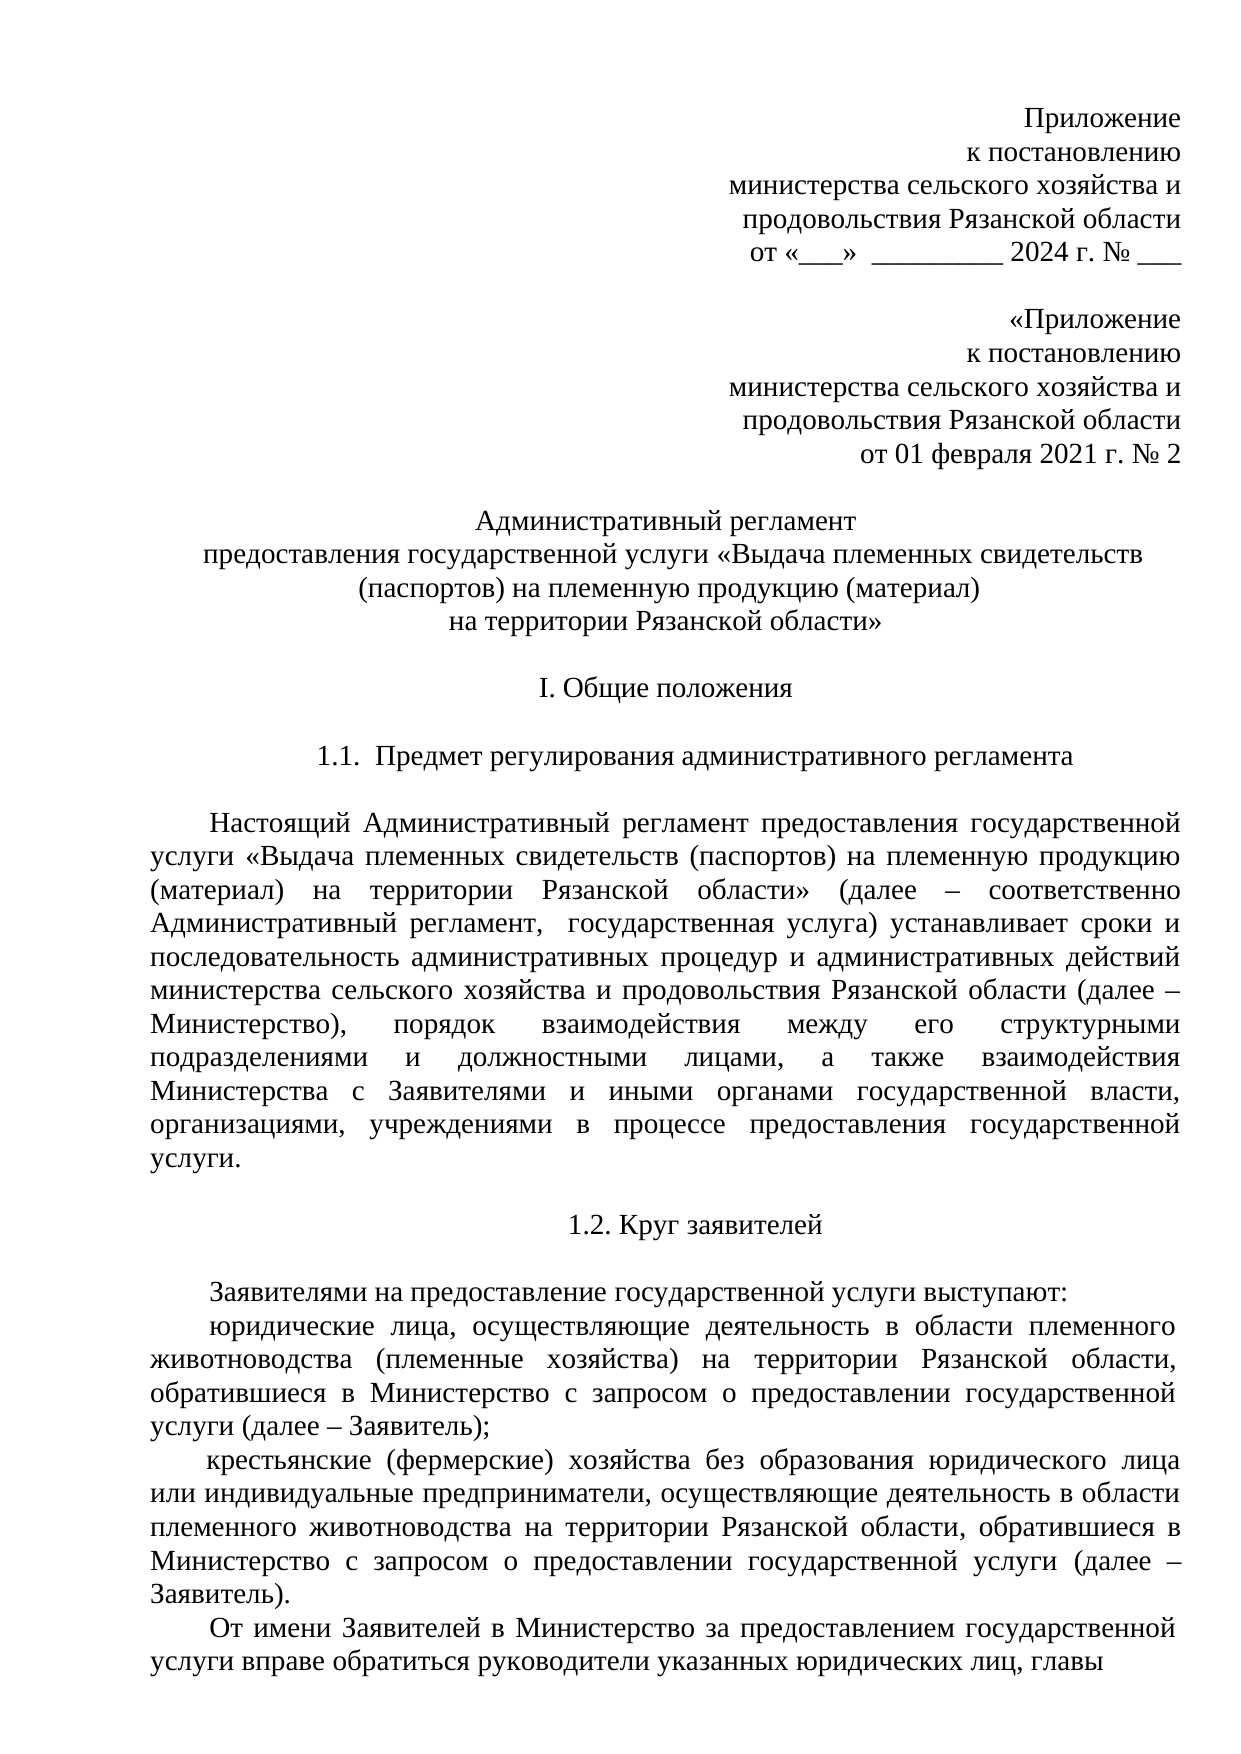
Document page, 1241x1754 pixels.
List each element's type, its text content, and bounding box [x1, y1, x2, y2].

text от 01 февраля 2021 г. № 2 [150, 436, 1181, 469]
text юридические лица, осуществляющие деятельность в области племенного животноводства (племенные хозяйства) на территории Рязанской области, обратившиеся в Министерство с запросом о предоставлении государственной услуги (далее – Заявитель); [150, 1308, 1177, 1442]
text продовольствия Рязанской области [150, 201, 1181, 234]
text Административный регламент [150, 503, 1181, 536]
text Настоящий Административный регламент предоставления государственной услуги «Выдача племенных свидетельств (паспортов) на племенную продукцию (материал) на территории Рязанской области» (далее – соответственно Административный регламент, государственная услуга) устанавливает сроки и последовательность административных процедур и административных действий министерства сельского хозяйства и продовольствия Рязанской области (далее – Министерство), порядок взаимодействия между его структурными подразделениями и должностными лицами, а также взаимодействия Министерства с Заявителями и иными органами государственной власти, организациями, учреждениями в процессе предоставления государственной услуги. [150, 805, 1181, 1174]
text к постановлению [150, 335, 1181, 369]
text Приложение [150, 100, 1181, 134]
text министерства сельского хозяйства и [150, 369, 1181, 402]
text 1.1. Предмет регулирования административного регламента [150, 738, 1181, 771]
text от «___» _________ 2024 г. № ___ [150, 234, 1181, 268]
text крестьянские (фермерские) хозяйства без образования юридического лица или индивидуальные предприниматели, осуществляющие деятельность в области племенного животноводства на территории Рязанской области, обратившиеся в Министерство с запросом о предоставлении государственной услуги (далее – Заявитель). [150, 1442, 1181, 1610]
text продовольствия Рязанской области [150, 402, 1181, 436]
text «Приложение [150, 302, 1181, 335]
text на территории Рязанской области» [150, 603, 1181, 637]
text 1.2. Круг заявителей [150, 1207, 1181, 1241]
text От имени Заявителей в Министерство за предоставлением государственной услуги вправе обратиться руководители указанных юридических лиц, главы [150, 1610, 1177, 1677]
text предоставления государственной услуги «Выдача племенных свидетельств [150, 536, 1181, 570]
text Заявителями на предоставление государственной услуги выступают: [150, 1274, 1177, 1308]
text I. Общие положения [150, 671, 1181, 704]
text к постановлению [150, 134, 1181, 167]
text министерства сельского хозяйства и [150, 167, 1181, 201]
text (паспортов) на племенную продукцию (материал) [150, 570, 1181, 603]
